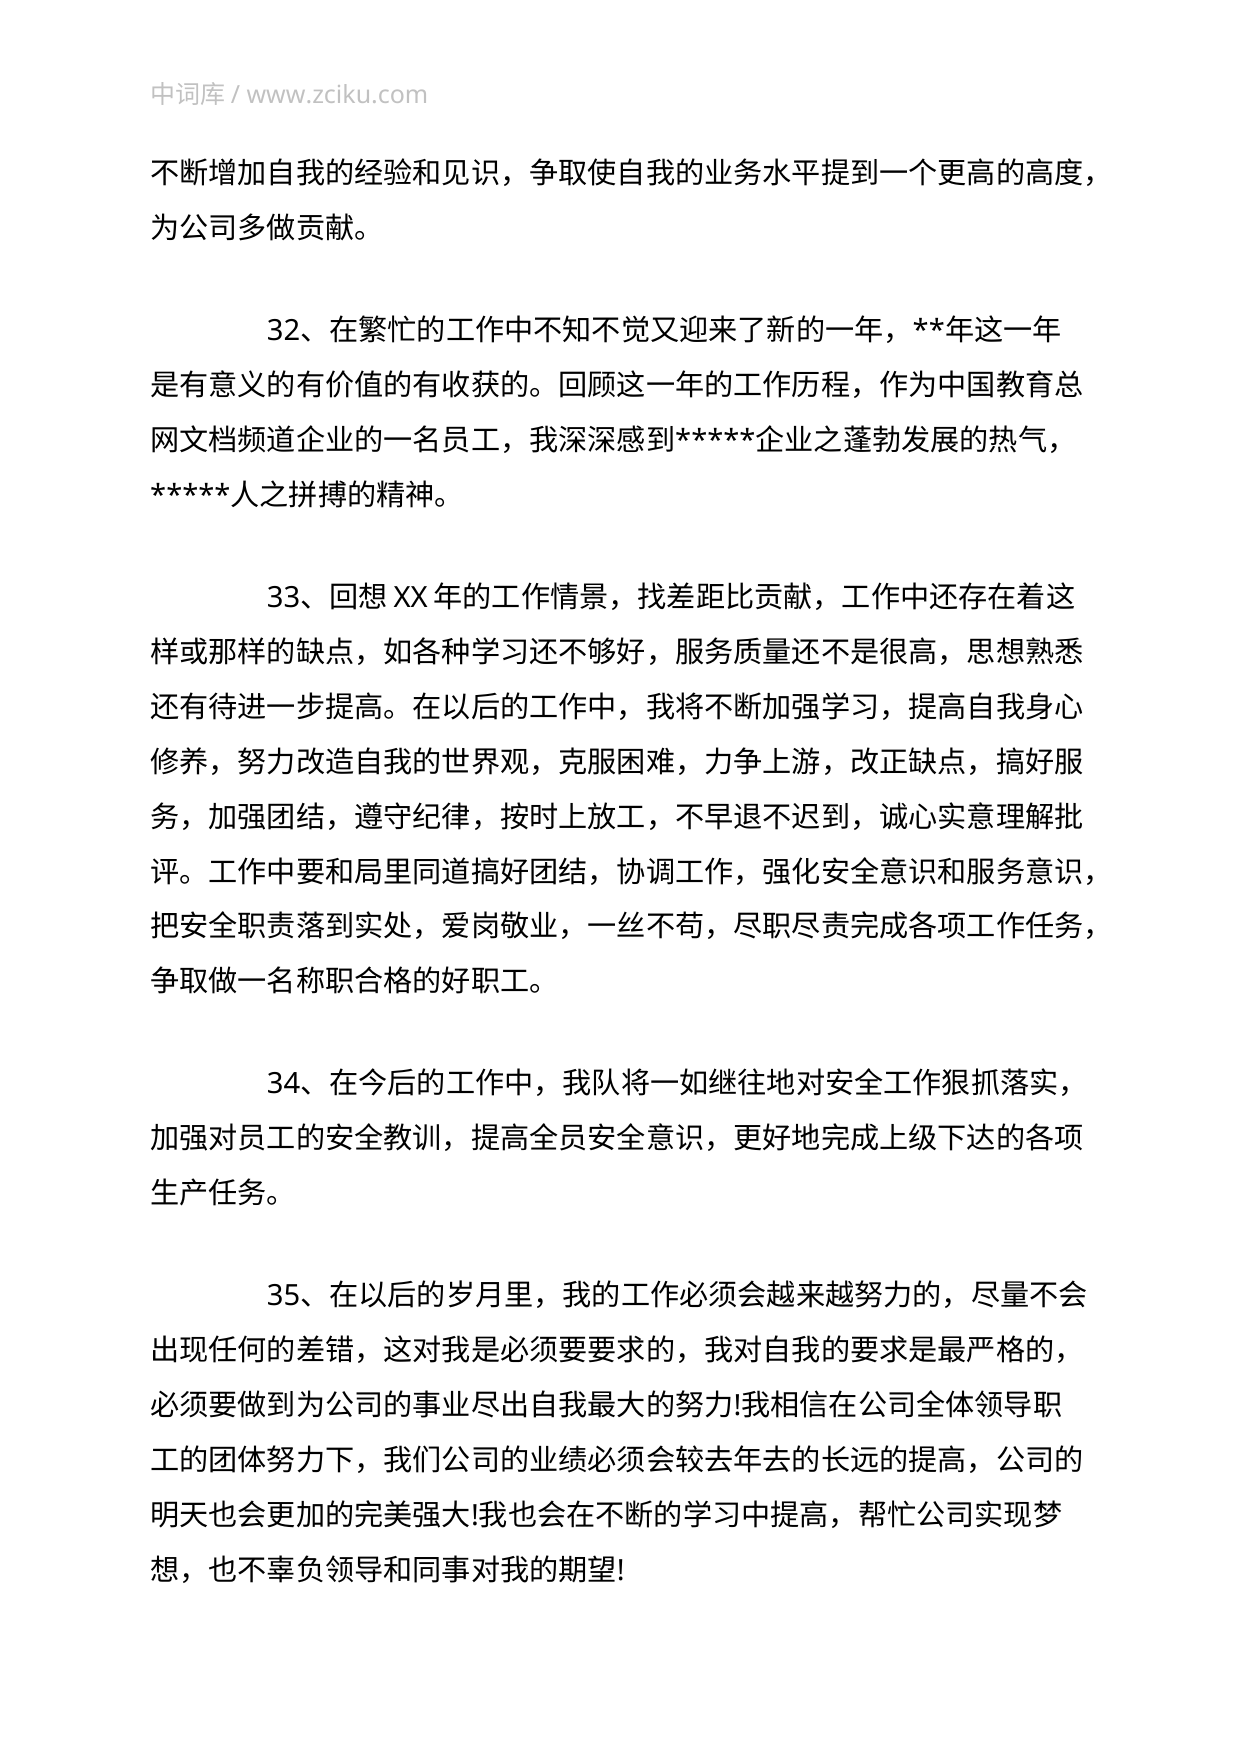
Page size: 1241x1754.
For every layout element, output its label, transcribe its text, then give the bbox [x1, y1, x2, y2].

text 32、在繁忙的工作中不知不觉又迎来了新的一年，**年这一年是有意义的有价值的有收获的。回顾这一年的工作历程，作为中国教育总网文档频道企业的一名员工，我深深感到*****企业之蓬勃发展的热气，*****人之拼搏的精神。 [150, 307, 1090, 514]
text 34、在今后的工作中，我队将一如继往地对安全工作狠抓落实，加强对员工的安全教训，提高全员安全意识，更好地完成上级下达的各项生产任务。 [150, 1060, 1090, 1212]
text 35、在以后的岁月里，我的工作必须会越来越努力的，尽量不会出现任何的差错，这对我是必须要要求的，我对自我的要求是最严格的，必须要做到为公司的事业尽出自我最大的努力!我相信在公司全体领导职工的团体努力下，我们公司的业绩必须会较去年去的长远的提高，公司的明天也会更加的完美强大!我也会在不断的学习中提高，帮忙公司实现梦想，也不辜负领导和同事对我的期望! [150, 1271, 1090, 1588]
text 33、回想XX年的工作情景，找差距比贡献，工作中还存在着这样或那样的缺点，如各种学习还不够好，服务质量还不是很高，思想熟悉还有待进一步提高。在以后的工作中，我将不断加强学习，提高自我身心修养，努力改造自我的世界观，克服困难，力争上游，改正缺点，搞好服务，加强团结，遵守纪律，按时上放工，不早退不迟到，诚心实意理解批评。工作中要和局里同道搞好团结，协调工作，强化安全意识和服务意识，把安全职责落到实处，爱岗敬业，一丝不苟，尽职尽责完成各项工作任务，争取做一名称职合格的好职工。 [150, 573, 1090, 1000]
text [150, 150, 1090, 247]
